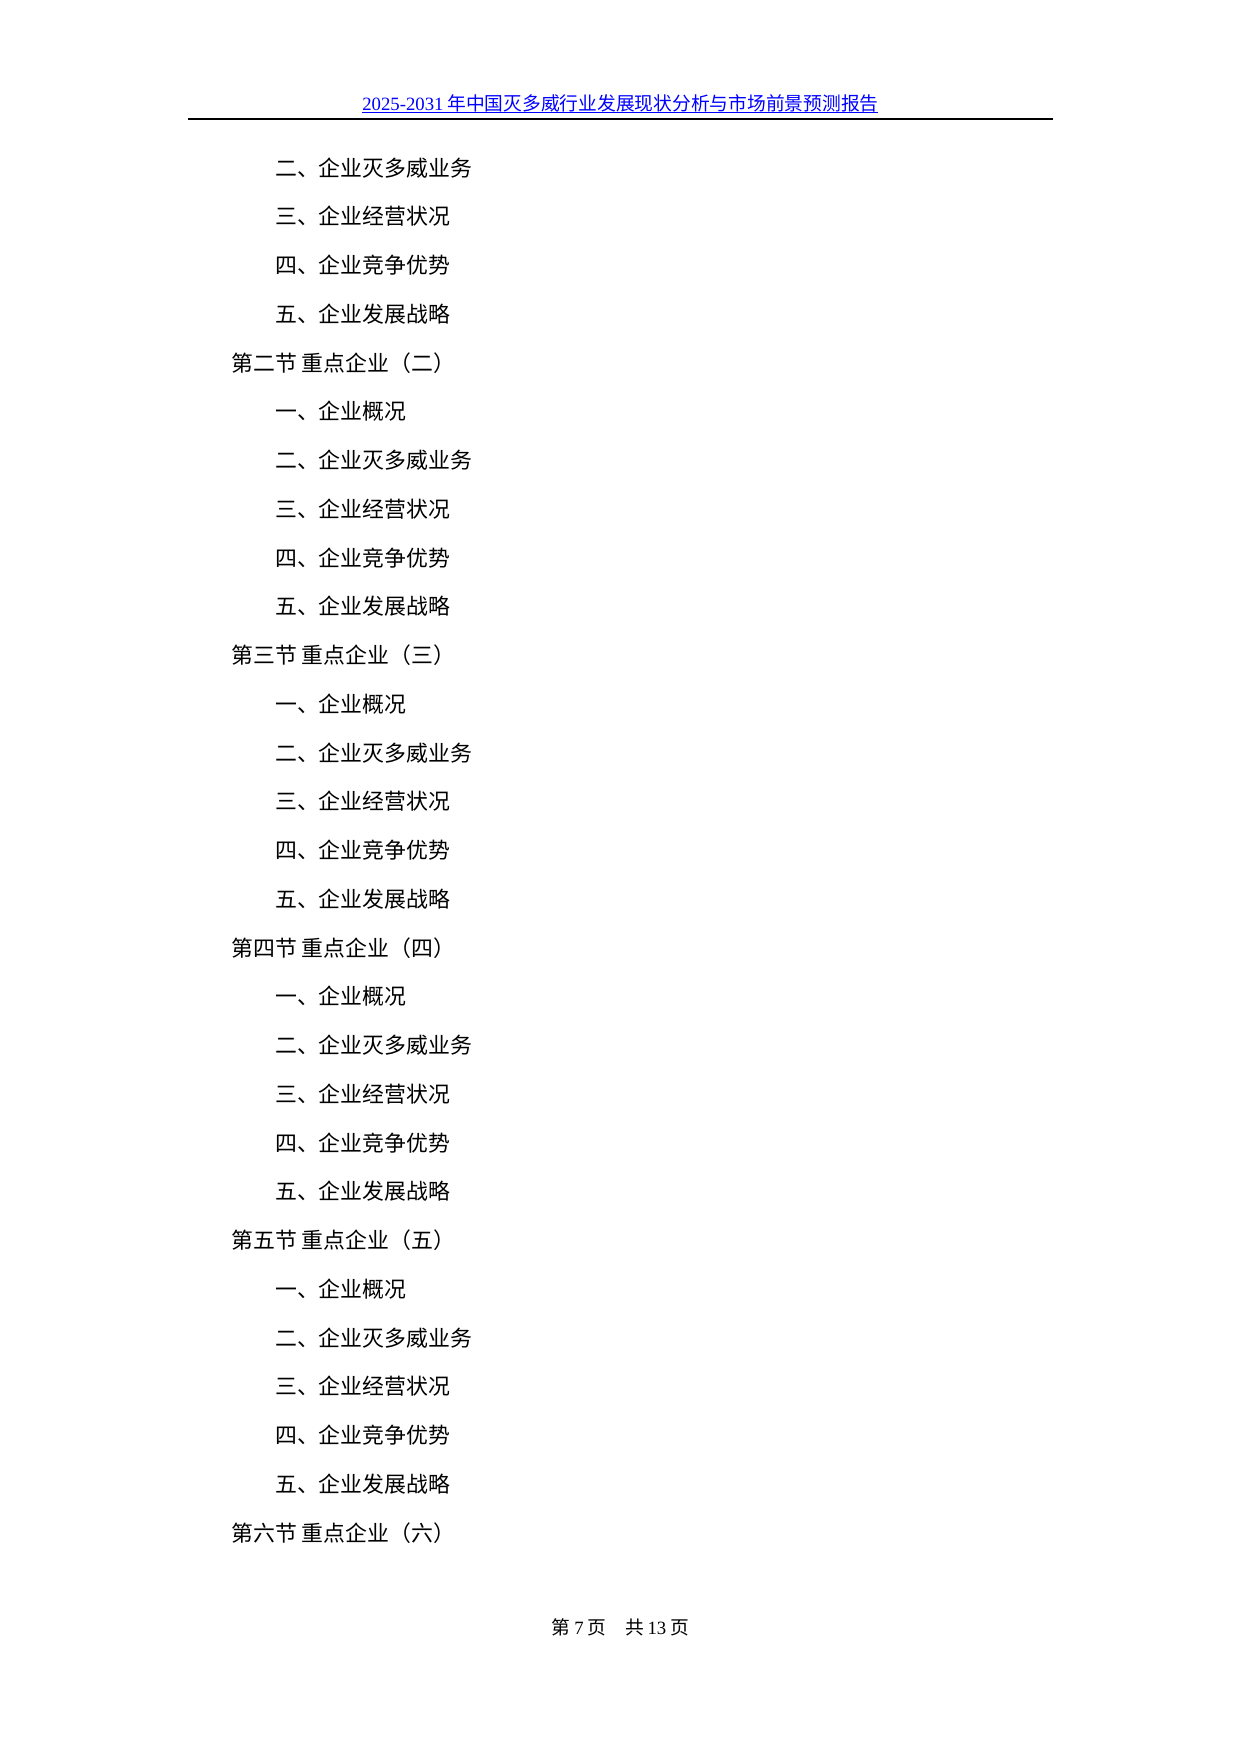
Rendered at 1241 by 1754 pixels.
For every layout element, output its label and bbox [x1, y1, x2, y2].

text [187, 150, 1053, 1548]
